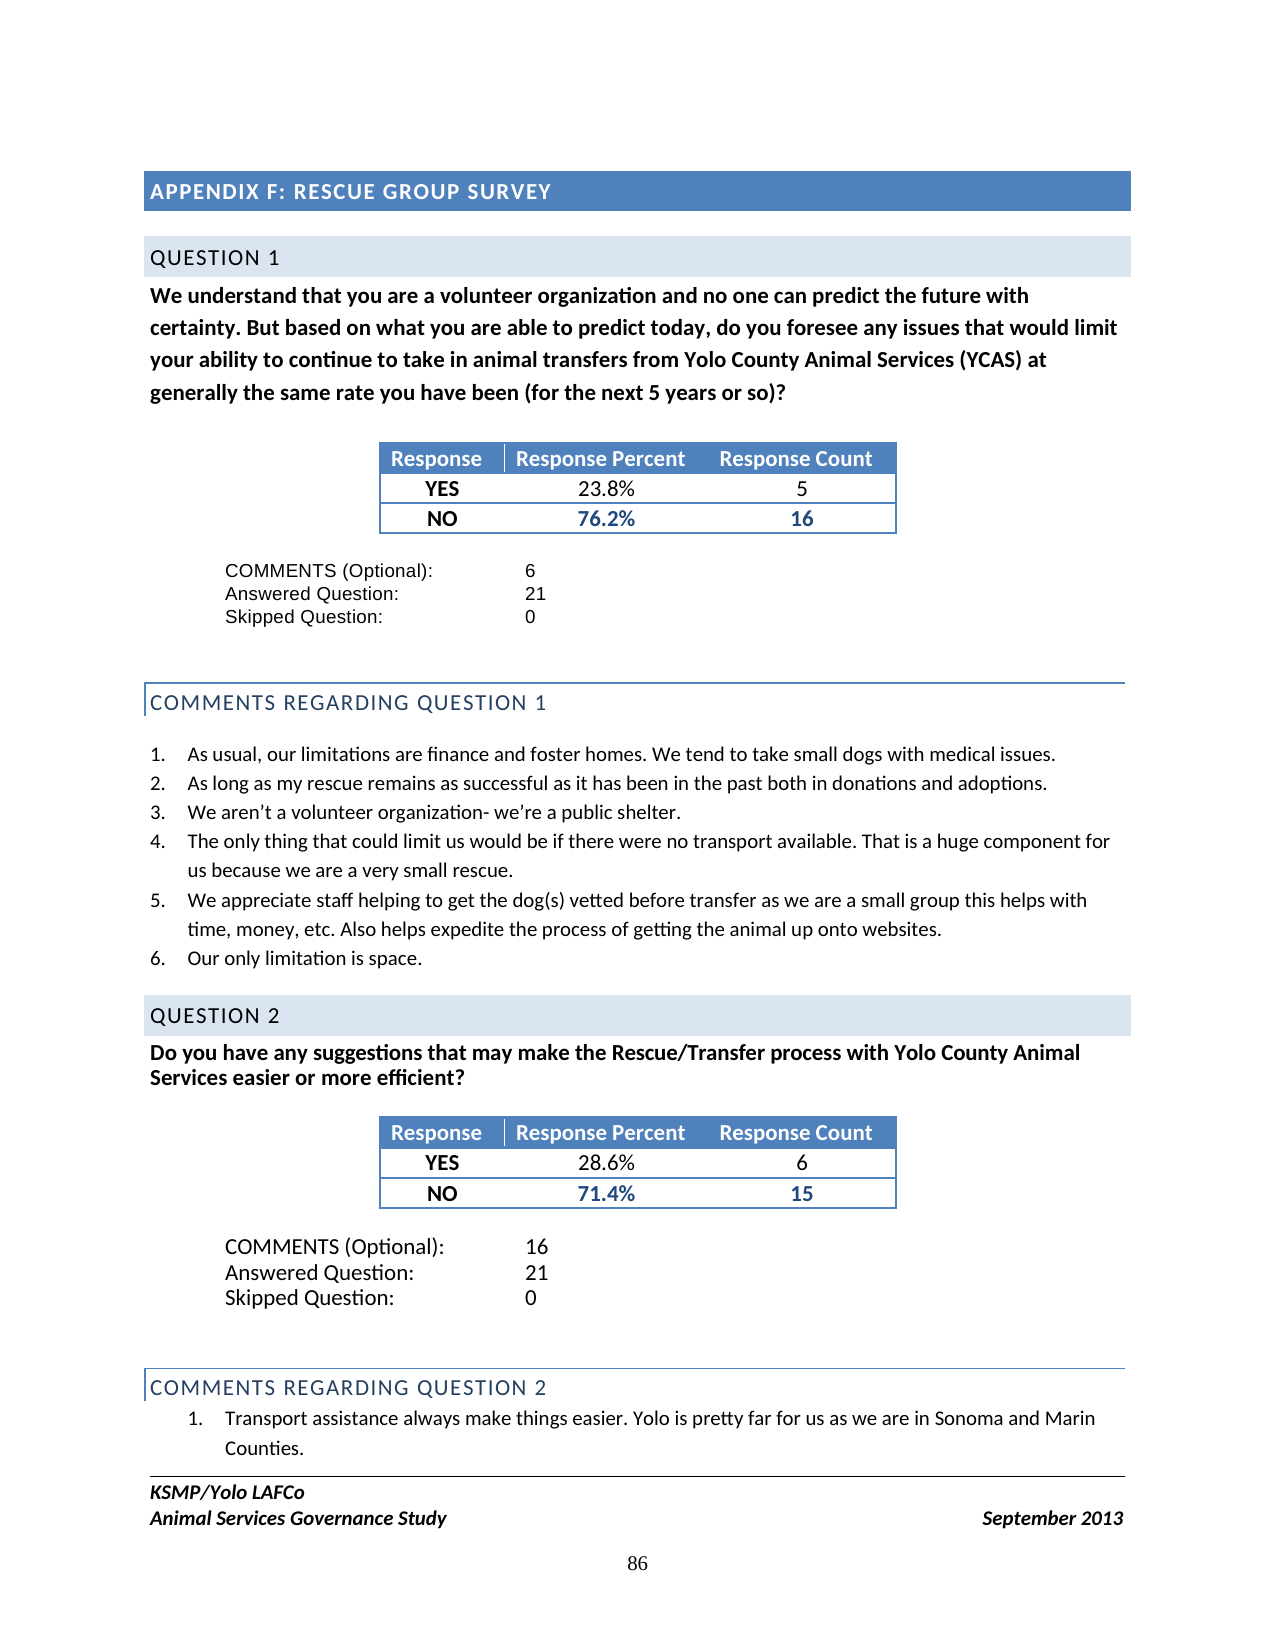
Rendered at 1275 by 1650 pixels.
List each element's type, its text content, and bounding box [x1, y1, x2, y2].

table_header Response Percent [505, 444, 708, 472]
text Do you have any suggestions that may make the Rescue/Transfer process with Yolo County Animal Services easier or more efficient? [150, 1040, 1125, 1091]
table_cell 23.8% [505, 474, 708, 502]
text We understand that you are a volunteer organization and no one can predict the future with certainty. But based on what you are able to predict today, do you foresee any issues that would limit your ability to continue to take in animal transfers from Yolo County Animal Services (YCAS) at generally the same rate you have been (for the next 5 years or so)? [150, 281, 1125, 406]
list We aren’t a volunteer organization- we’re a public shelter. [150, 799, 1125, 825]
table_cell 28.6% [505, 1149, 708, 1177]
table_cell 5 [708, 474, 895, 502]
table_header Response Count [708, 1119, 895, 1146]
table_cell YES [381, 1149, 504, 1177]
table_cell 71.4% [505, 1179, 708, 1207]
text Answered Question: 21 [150, 1260, 1125, 1285]
subtitle COMMENTS REGARDING QUESTION 1 [146, 684, 1125, 716]
table_header Response [381, 444, 504, 472]
subtitle COMMENTS REGARDING QUESTION 2 [146, 1369, 1125, 1401]
table_cell NO [381, 1179, 504, 1207]
text Skipped Question: 0 [150, 1285, 1125, 1311]
subtitle Appendix F: Rescue Group Survey [150, 177, 1125, 205]
list As usual, our limitations are finance and foster homes. We tend to take small dogs with medical issues. [150, 741, 1125, 766]
table_cell 16 [708, 504, 895, 532]
text COMMENTS (Optional): 16 [150, 1234, 1125, 1260]
list As long as my rescue remains as successful as it has been in the past both in donations and adoptions. [150, 770, 1125, 796]
table_cell 6 [708, 1149, 895, 1177]
subtitle Question 2 [150, 1001, 1125, 1029]
table_header Response [381, 1119, 504, 1146]
table_header Response Percent [505, 1119, 708, 1146]
table_cell 76.2% [505, 504, 708, 532]
table_cell YES [381, 474, 504, 502]
subtitle Question 1 [150, 243, 1125, 271]
table_cell NO [381, 504, 504, 532]
list We appreciate staff helping to get the dog(s) vetted before transfer as we are a small group this helps with time, money, etc. Also helps expedite the process of getting the animal up onto websites. [150, 887, 1125, 941]
text Skipped Question: 0 [150, 608, 983, 628]
list The only thing that could limit us would be if there were no transport available. That is a huge component for us because we are a very small rescue. [150, 828, 1125, 883]
table_header Response Count [708, 444, 895, 472]
text Answered Question: 21 [150, 585, 983, 605]
table_cell 15 [708, 1179, 895, 1207]
text COMMENTS (Optional): 6 [150, 562, 983, 582]
list Our only limitation is space. [150, 945, 1125, 971]
list Transport assistance always make things easier. Yolo is pretty far for us as we are in Sonoma and Marin Counties. [187, 1406, 1125, 1460]
